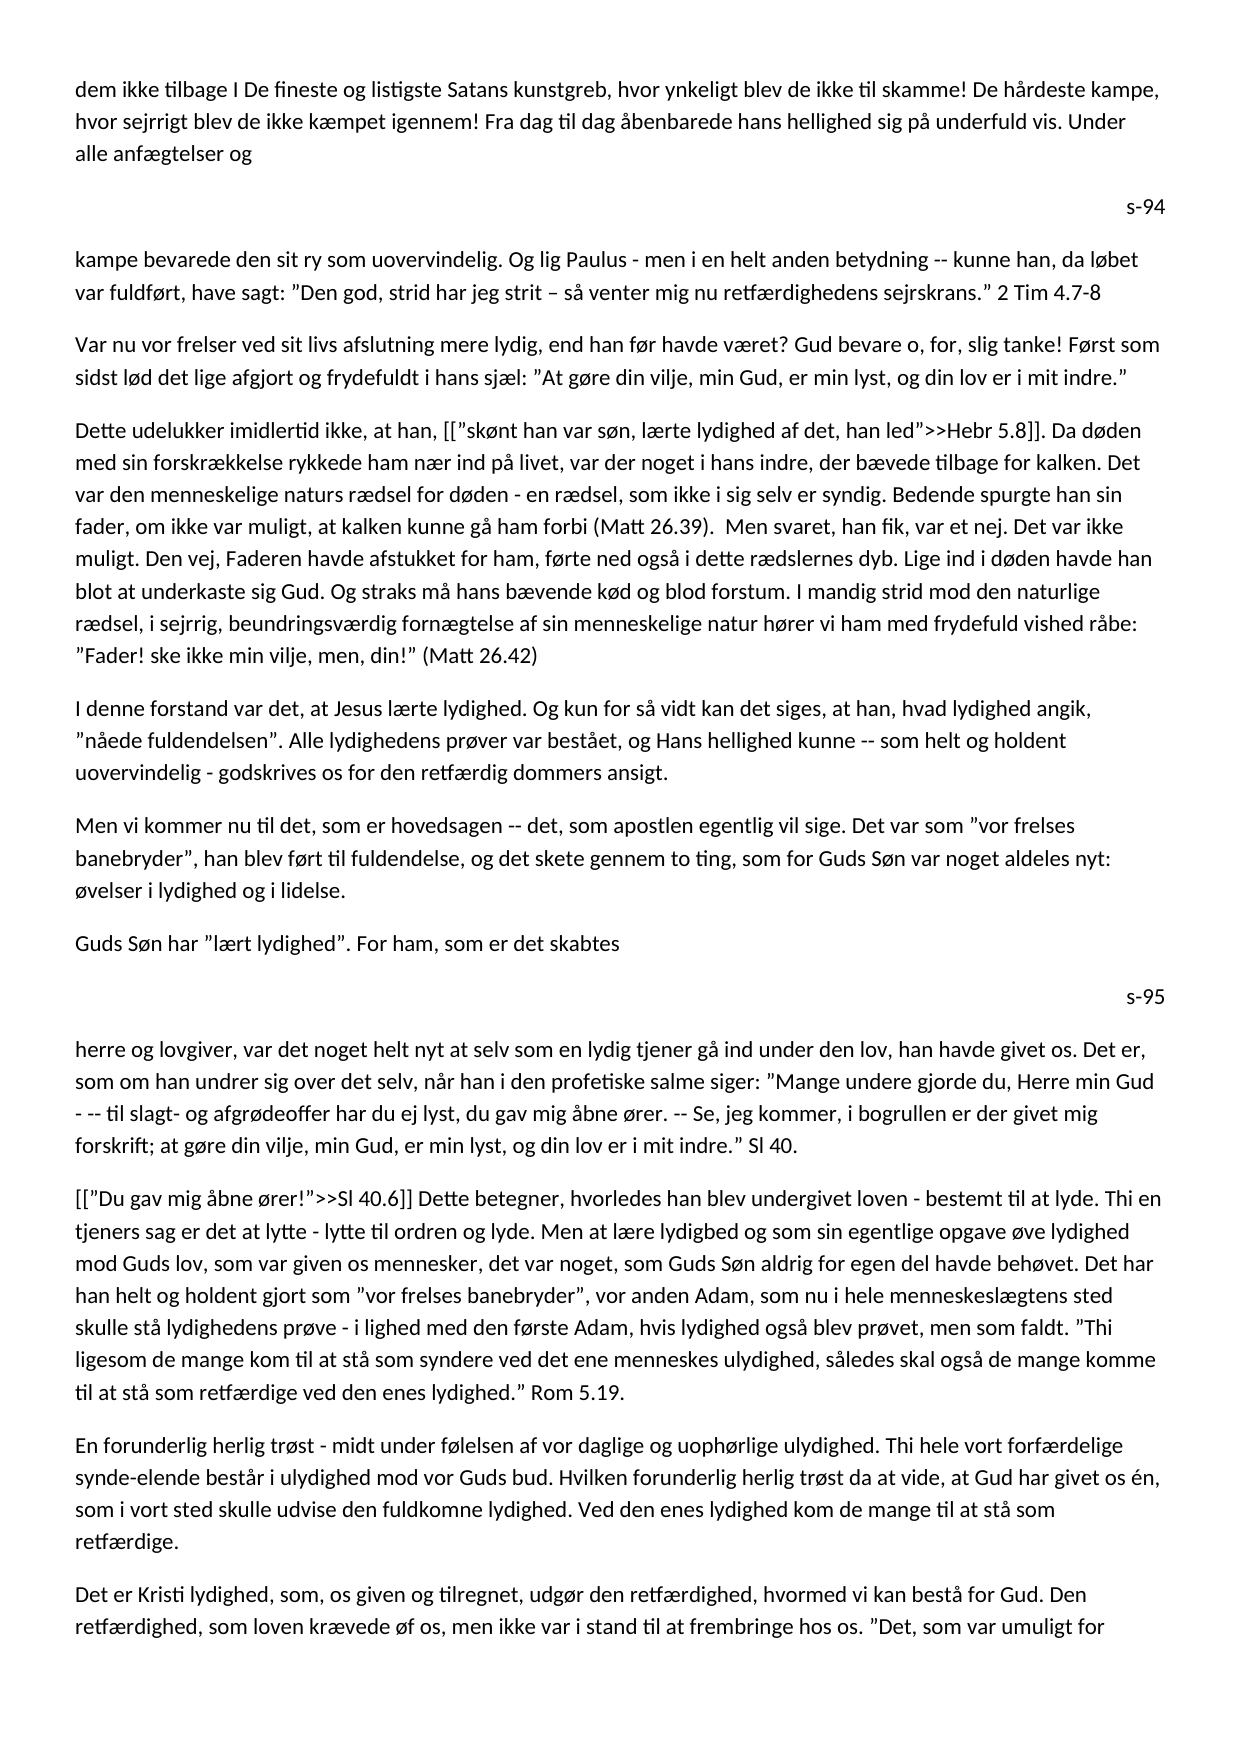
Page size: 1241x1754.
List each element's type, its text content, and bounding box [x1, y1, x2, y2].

text [[”Du gav mig åbne ører!”>>Sl 40.6]] Dette betegner, hvorledes han blev undergivet loven - bestemt til at lyde. Thi en tjeners sag er det at lytte - lytte til ordren og lyde. Men at lære lydigbed og som sin egentlige opgave øve lydighed mod Guds lov, som var given os mennesker, det var noget, som Guds Søn aldrig for egen del havde behøvet. Det har han helt og holdent gjort som ”vor frelses banebryder”, vor anden Adam, som nu i hele menneskeslægtens sted skulle stå lydighedens prøve - i lighed med den første Adam, hvis lydighed også blev prøvet, men som faldt. ”Thi ligesom de mange kom til at stå som syndere ved det ene menneskes ulydighed, således skal også de mange komme til at stå som retfærdige ved den enes lydighed.” Rom 5.19. [75, 1184, 1165, 1406]
text herre og lovgiver, var det noget helt nyt at selv som en lydig tjener gå ind under den lov, han havde givet os. Det er, som om han undrer sig over det selv, når han i den profetiske salme siger: ”Mange undere gjorde du, Herre min Gud - -- til slagt- og afgrødeoffer har du ej lyst, du gav mig åbne ører. -- Se, jeg kommer, i bogrullen er der givet mig forskrift; at gøre din vilje, min Gud, er min lyst, og din lov er i mit indre.” Sl 40. [75, 1035, 1165, 1159]
text Var nu vor frelser ved sit livs afslutning mere lydig, end han før havde været? Gud bevare o, for, slig tanke! Først som sidst lød det lige afgjort og frydefuldt i hans sjæl: ”At gøre din vilje, min Gud, er min lyst, og din lov er i mit indre.” [75, 331, 1165, 391]
text Guds Søn har ”lært lydighed”. For ham, som er det skabtes [75, 929, 1165, 957]
text s-94 [75, 192, 1165, 220]
text En forunderlig herlig trøst - midt under følelsen af vor daglige og uophørlige ulydighed. Thi hele vort forfærdelige synde-elende består i ulydighed mod vor Guds bud. Hvilken forunderlig herlig trøst da at vide, at Gud har givet os én, som i vort sted skulle udvise den fuldkomne lydighed. Ved den enes lydighed kom de mange til at stå som retfærdige. [75, 1431, 1165, 1555]
text Men vi kommer nu til det, som er hovedsagen -- det, som apostlen egentlig vil sige. Det var som ”vor frelses banebryder”, han blev ført til fuldendelse, og det skete gennem to ting, som for Guds Søn var noget aldeles nyt: øvelser i lydighed og i lidelse. [75, 812, 1165, 904]
text s-95 [75, 982, 1165, 1010]
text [75, 1580, 1165, 1641]
text kampe bevarede den sit ry som uovervindelig. Og lig Paulus - men i en helt anden betydning -- kunne han, da løbet var fuldført, have sagt: ”Den god, strid har jeg strit – så venter mig nu retfærdighedens sejrskrans.” 2 Tim 4.7-8 [75, 245, 1165, 306]
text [75, 75, 1165, 167]
text I denne forstand var det, at Jesus lærte lydighed. Og kun for så vidt kan det siges, at han, hvad lydighed angik, ”nåede fuldendelsen”. Alle lydighedens prøver var bestået, og Hans hellighed kunne -- som helt og holdent uovervindelig - godskrives os for den retfærdig dommers ansigt. [75, 694, 1165, 787]
text Dette udelukker imidlertid ikke, at han, [[”skønt han var søn, lærte lydighed af det, han led”>>Hebr 5.8]]. Da døden med sin forskrækkelse rykkede ham nær ind på livet, var der noget i hans indre, der bævede tilbage for kalken. Det var den menneskelige naturs rædsel for døden - en rædsel, som ikke i sig selv er syndig. Bedende spurgte han sin fader, om ikke var muligt, at kalken kunne gå ham forbi (Matt 26.39). Men svaret, han fik, var et nej. Det var ikke muligt. Den vej, Faderen havde afstukket for ham, førte ned også i dette rædslernes dyb. Lige ind i døden havde han blot at underkaste sig Gud. Og straks må hans bævende kød og blod forstum. I mandig strid mod den naturlige rædsel, i sejrrig, beundringsværdig fornægtelse af sin menneskelige natur hører vi ham med frydefuld vished råbe: ”Fader! ske ikke min vilje, men, din!” (Matt 26.42) [75, 416, 1165, 669]
